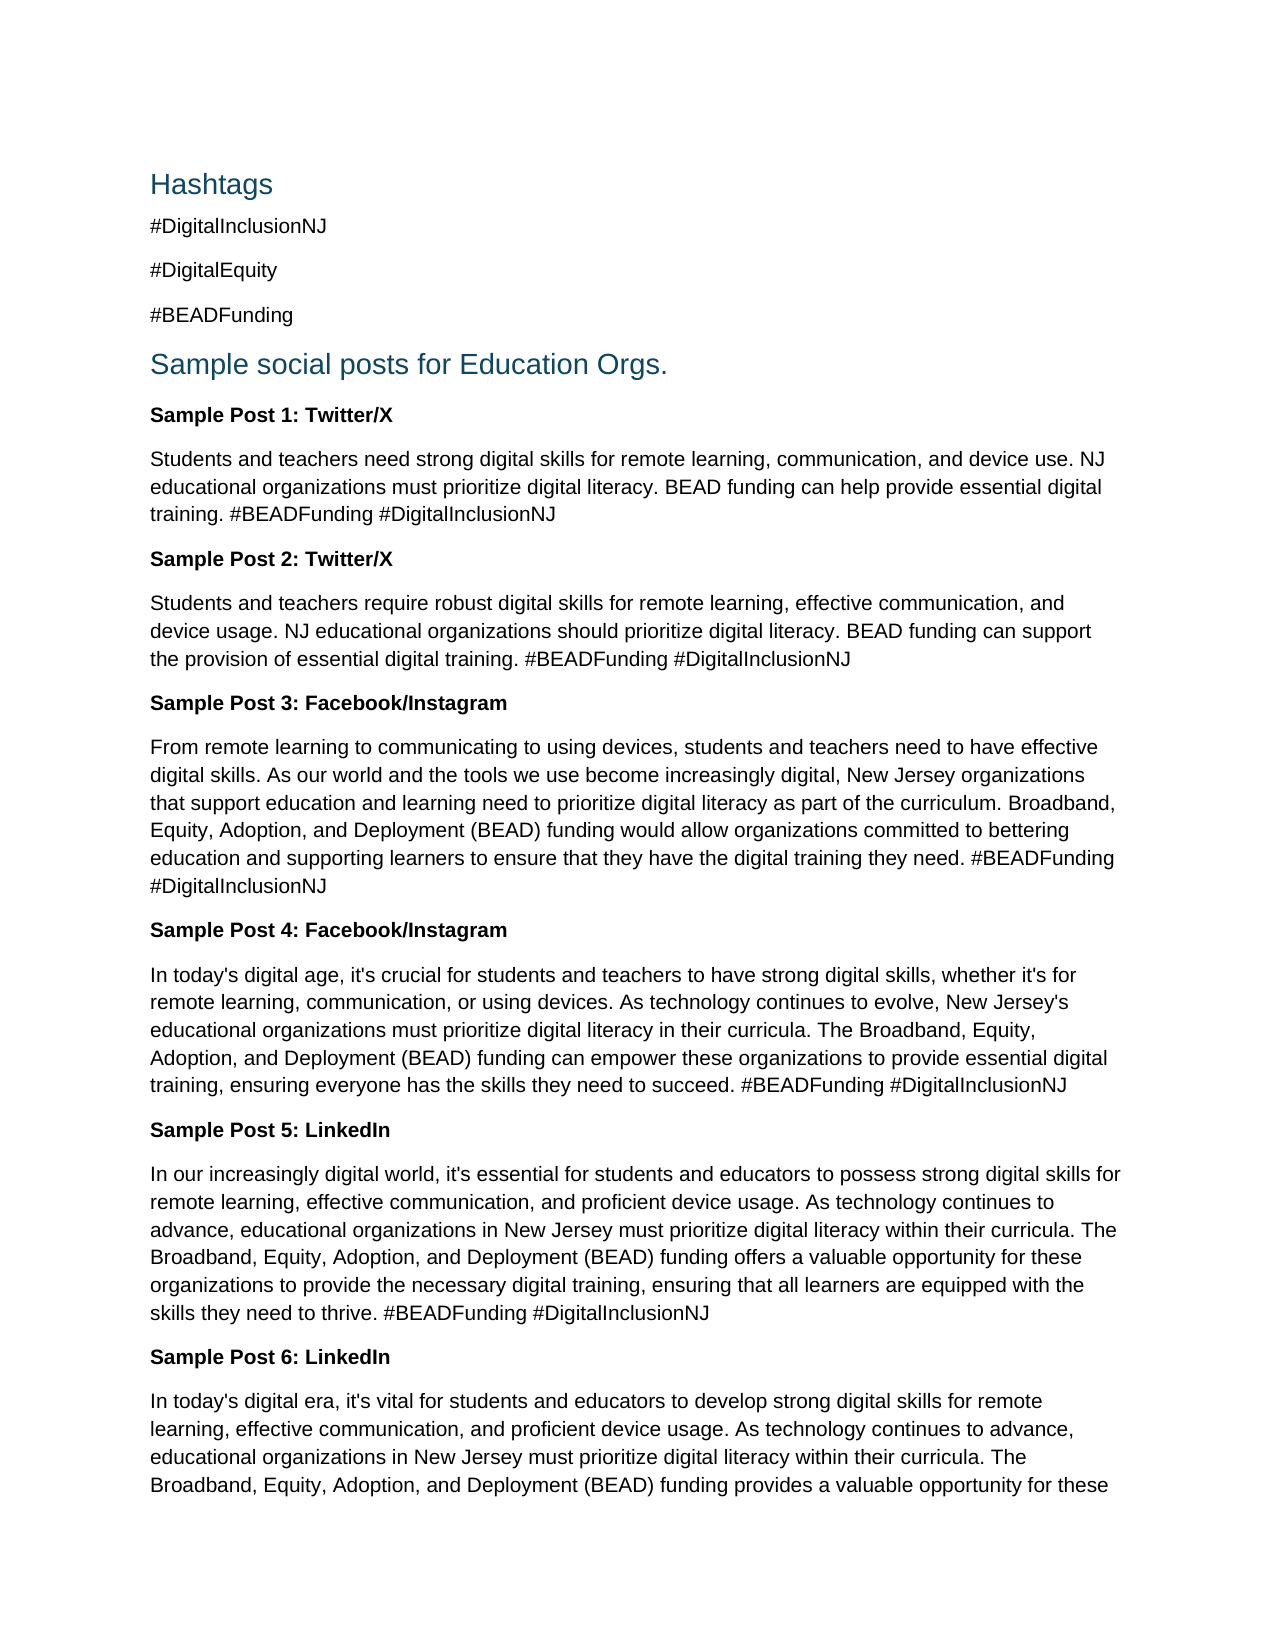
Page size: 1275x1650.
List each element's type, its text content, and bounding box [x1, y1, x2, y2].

text #DigitalInclusionNJ [150, 214, 1125, 238]
text Sample Post 5: LinkedIn [150, 1118, 1125, 1142]
text From remote learning to communicating to using devices, students and teachers need to have effective digital skills. As our world and the tools we use become increasingly digital, New Jersey organizations that support education and learning need to prioritize digital literacy as part of the curriculum. Broadband, Equity, Adoption, and Deployment (BEAD) funding would allow organizations committed to bettering education and supporting learners to ensure that they have the digital training they need. #BEADFunding #DigitalInclusionNJ [150, 735, 1125, 898]
text Sample Post 1: Twitter/X [150, 402, 1125, 426]
text Students and teachers require robust digital skills for remote learning, effective communication, and device usage. NJ educational organizations should prioritize digital literacy. BEAD funding can support the provision of essential digital training. #BEADFunding #DigitalInclusionNJ [150, 591, 1125, 670]
text In today's digital age, it's crucial for students and teachers to have strong digital skills, whether it's for remote learning, communication, or using devices. As technology continues to evolve, New Jersey's educational organizations must prioritize digital literacy in their curricula. The Broadband, Equity, Adoption, and Deployment (BEAD) funding can empower these organizations to provide essential digital training, ensuring everyone has the skills they need to succeed. #BEADFunding #DigitalInclusionNJ [150, 962, 1125, 1097]
text Sample Post 4: Facebook/Instagram [150, 918, 1125, 942]
text #BEADFunding [150, 303, 1125, 327]
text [150, 1389, 1125, 1496]
text Sample Post 6: LinkedIn [150, 1345, 1125, 1369]
text Sample Post 2: Twitter/X [150, 547, 1125, 571]
text #DigitalEquity [150, 258, 1125, 282]
text Sample Post 3: Facebook/Instagram [150, 691, 1125, 715]
text In our increasingly digital world, it's essential for students and educators to possess strong digital skills for remote learning, effective communication, and proficient device usage. As technology continues to advance, educational organizations in New Jersey must prioritize digital literacy within their curricula. The Broadband, Equity, Adoption, and Deployment (BEAD) funding offers a valuable opportunity for these organizations to provide the necessary digital training, ensuring that all learners are equipped with the skills they need to thrive. #BEADFunding #DigitalInclusionNJ [150, 1162, 1125, 1324]
text Sample social posts for Education Orgs. [150, 347, 1125, 381]
subtitle Hashtags [150, 167, 1125, 200]
text Students and teachers need strong digital skills for remote learning, communication, and device use. NJ educational organizations must prioritize digital literacy. BEAD funding can help provide essential digital training. #BEADFunding #DigitalInclusionNJ [150, 447, 1125, 526]
